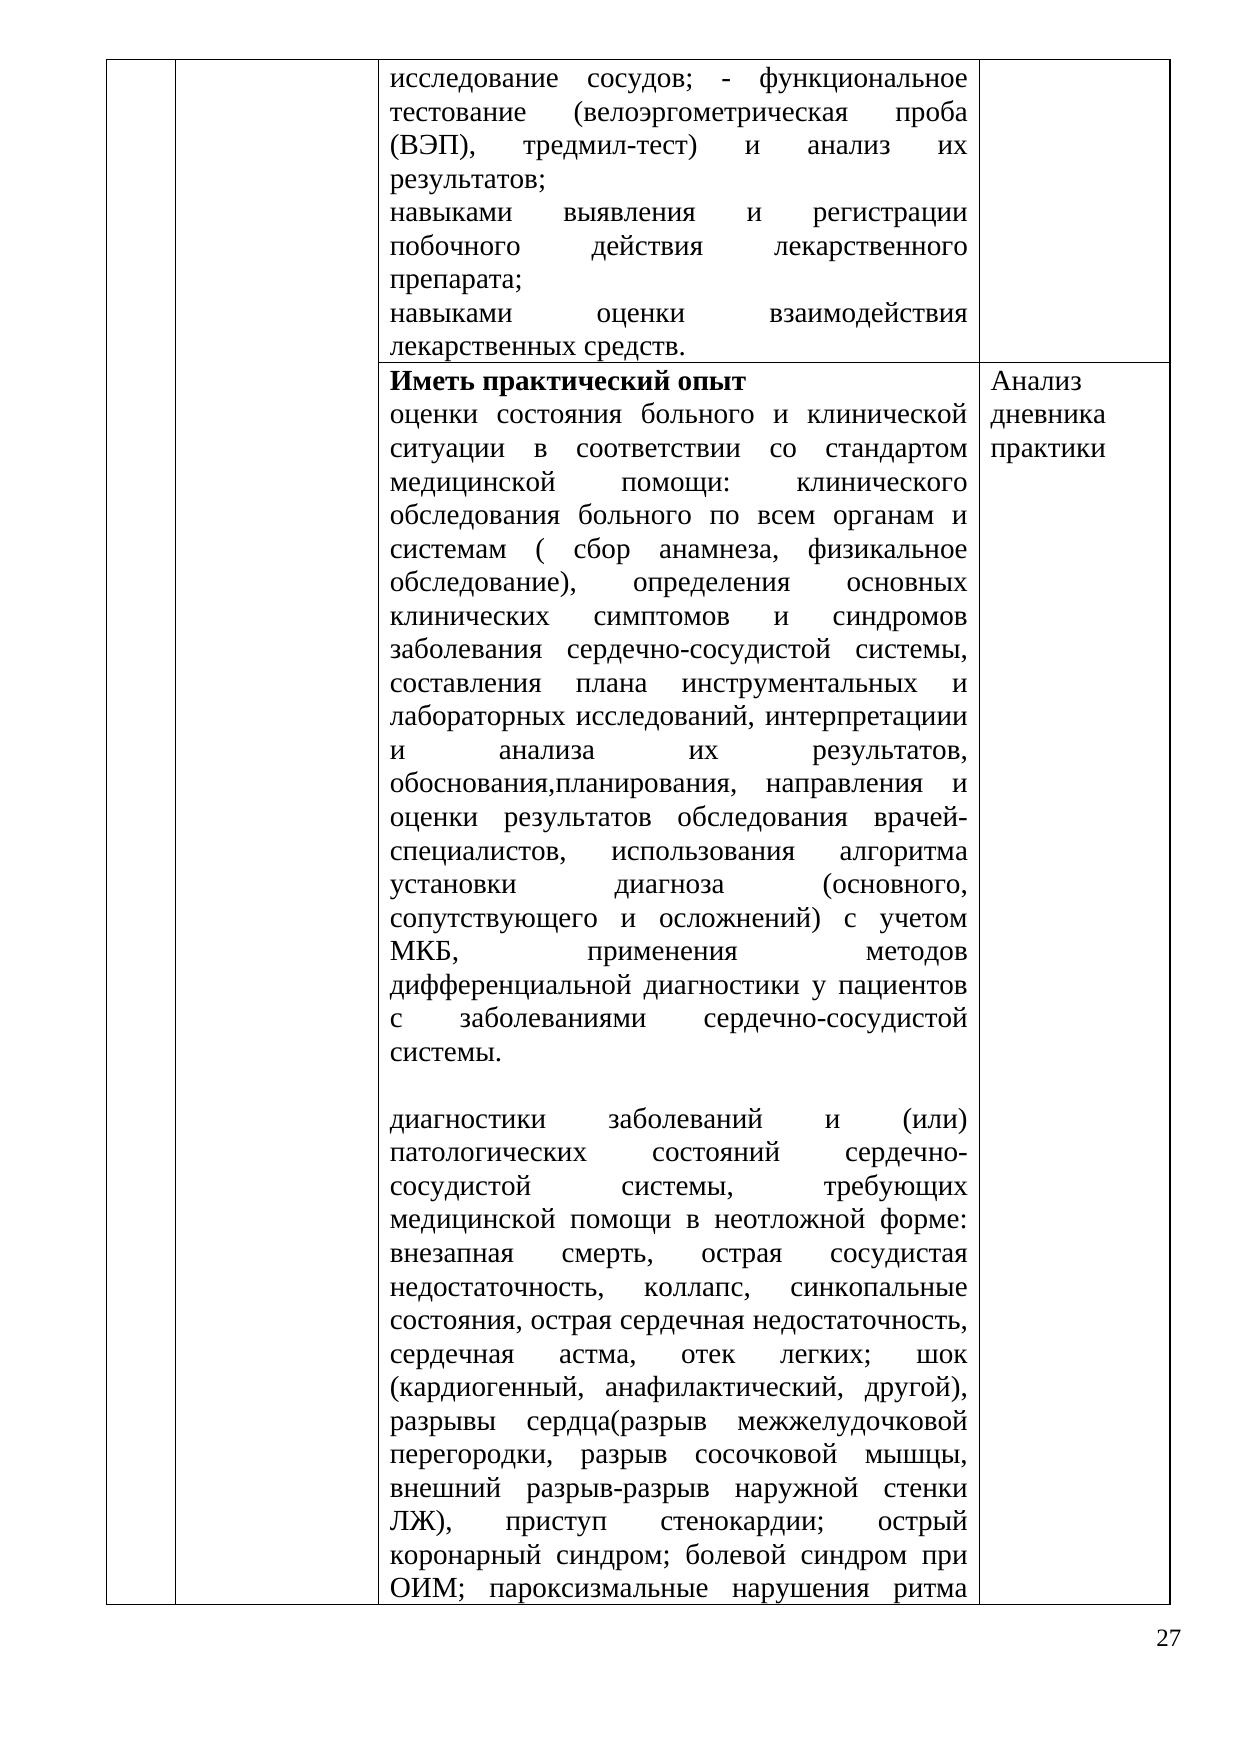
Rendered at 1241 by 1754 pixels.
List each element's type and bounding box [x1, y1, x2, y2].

table_cell [980, 60, 1169, 362]
table_cell [379, 60, 979, 362]
table_cell [379, 363, 979, 1604]
table_cell [980, 363, 1169, 1604]
